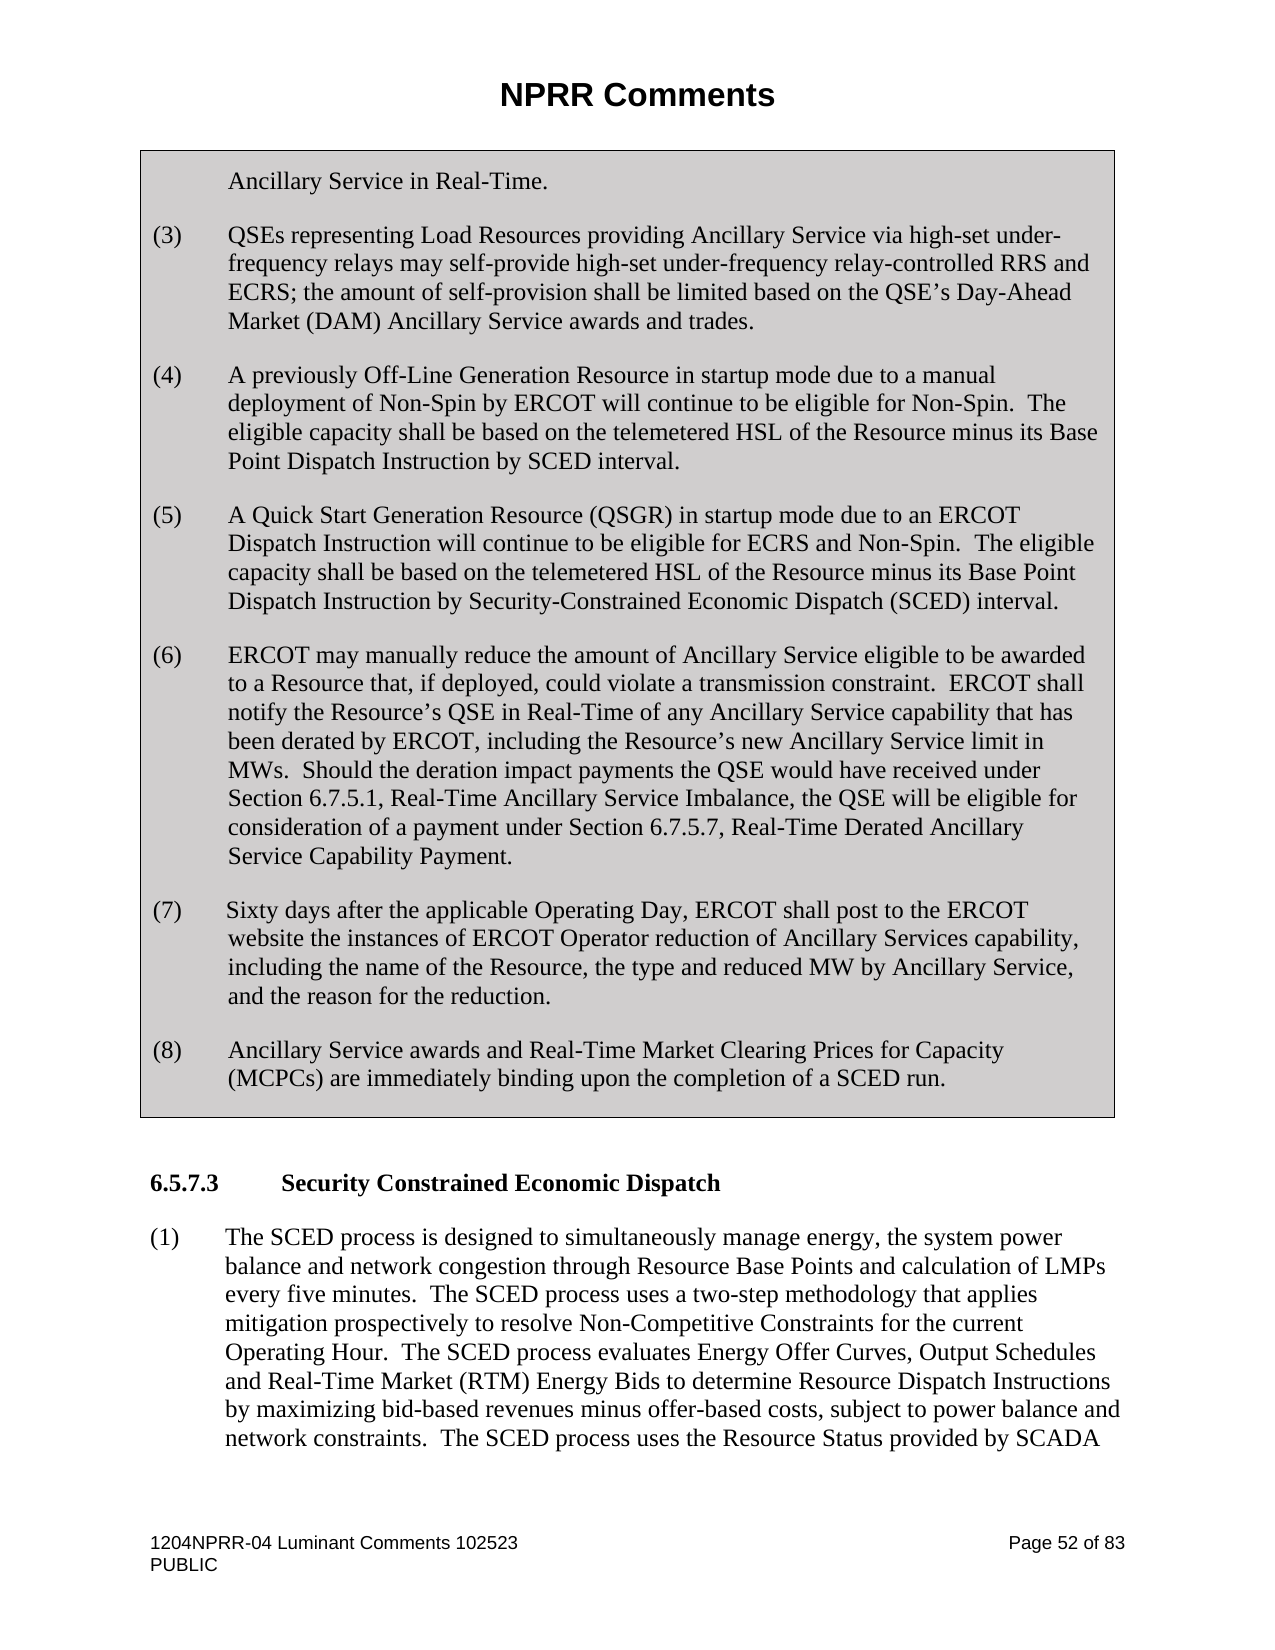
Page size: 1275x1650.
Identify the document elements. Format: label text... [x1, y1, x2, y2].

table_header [141, 151, 1114, 1117]
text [150, 1222, 1125, 1452]
text 6.5.7.3 Security Constrained Economic Dispatch [150, 1168, 1125, 1197]
